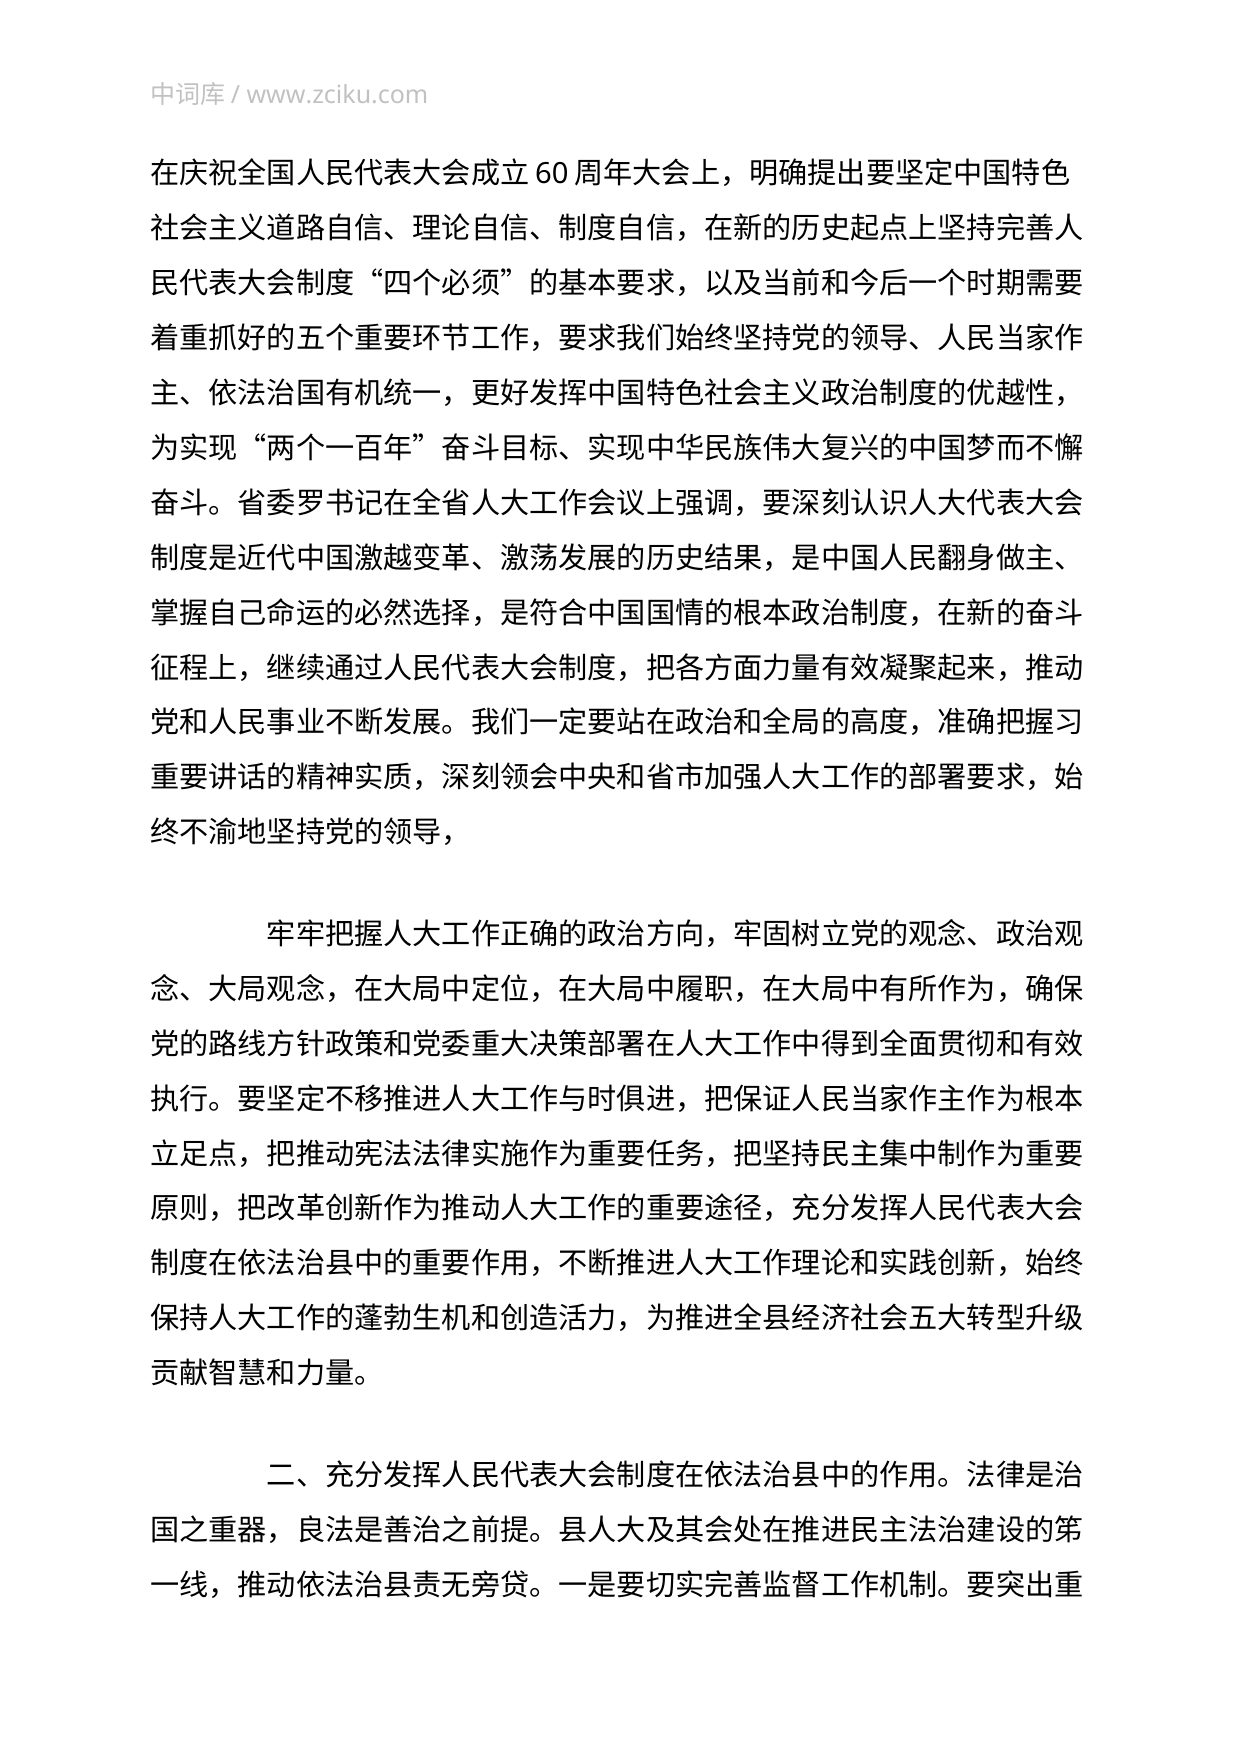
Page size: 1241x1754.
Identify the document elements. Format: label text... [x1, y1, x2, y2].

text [150, 150, 1090, 851]
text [150, 1452, 1090, 1604]
text 牢牢把握人大工作正确的政治方向，牢固树立党的观念、政治观念、大局观念，在大局中定位，在大局中履职，在大局中有所作为，确保党的路线方针政策和党委重大决策部署在人大工作中得到全面贯彻和有效执行。要坚定不移推进人大工作与时俱进，把保证人民当家作主作为根本立足点，把推动宪法法律实施作为重要任务，把坚持民主集中制作为重要原则，把改革创新作为推动人大工作的重要途径，充分发挥人民代表大会制度在依法治县中的重要作用，不断推进人大工作理论和实践创新，始终保持人大工作的蓬勃生机和创造活力，为推进全县经济社会五大转型升级贡献智慧和力量。 [150, 911, 1090, 1392]
